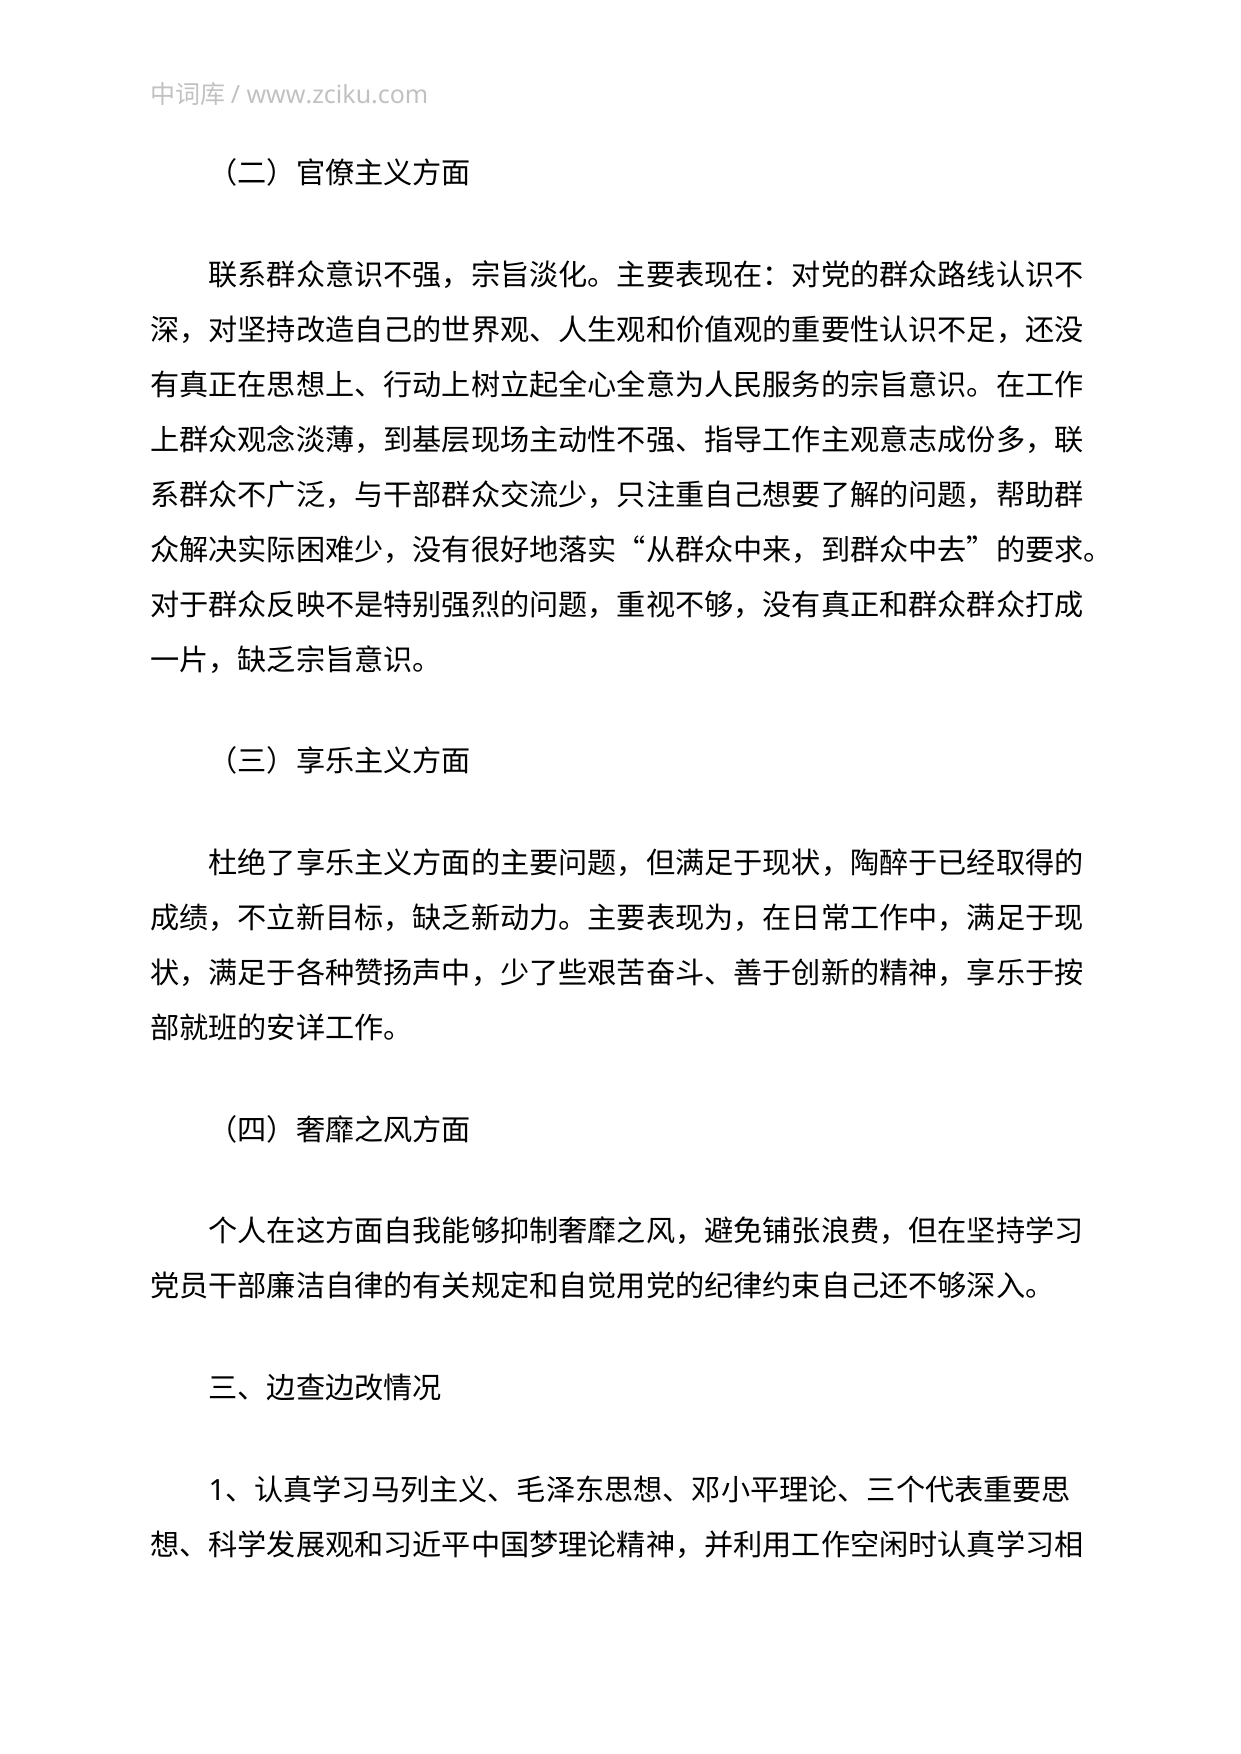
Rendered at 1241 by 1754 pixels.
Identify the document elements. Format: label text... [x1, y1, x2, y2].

text 杜绝了享乐主义方面的主要问题，但满足于现状，陶醉于已经取得的成绩，不立新目标，缺乏新动力。主要表现为，在日常工作中，满足于现状，满足于各种赞扬声中，少了些艰苦奋斗、善于创新的精神，享乐于按部就班的安详工作。 [150, 839, 1090, 1047]
text 联系群众意识不强，宗旨淡化。主要表现在：对党的群众路线认识不深，对坚持改造自己的世界观、人生观和价值观的重要性认识不足，还没有真正在思想上、行动上树立起全心全意为人民服务的宗旨意识。在工作上群众观念淡薄，到基层现场主动性不强、指导工作主观意志成份多，联系群众不广泛，与干部群众交流少，只注重自己想要了解的问题，帮助群众解决实际困难少，没有很好地落实“从群众中来，到群众中去”的要求。对于群众反映不是特别强烈的问题，重视不够，没有真正和群众群众打成一片，缺乏宗旨意识。 [150, 252, 1090, 678]
text （三）享乐主义方面 [150, 738, 1090, 780]
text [150, 1466, 1090, 1563]
text （四）奢靡之风方面 [150, 1106, 1090, 1148]
text （二）官僚主义方面 [150, 150, 1090, 192]
text 个人在这方面自我能够抑制奢靡之风，避免铺张浪费，但在坚持学习党员干部廉洁自律的有关规定和自觉用党的纪律约束自己还不够深入。 [150, 1208, 1090, 1305]
text 三、边查边改情况 [150, 1364, 1090, 1407]
